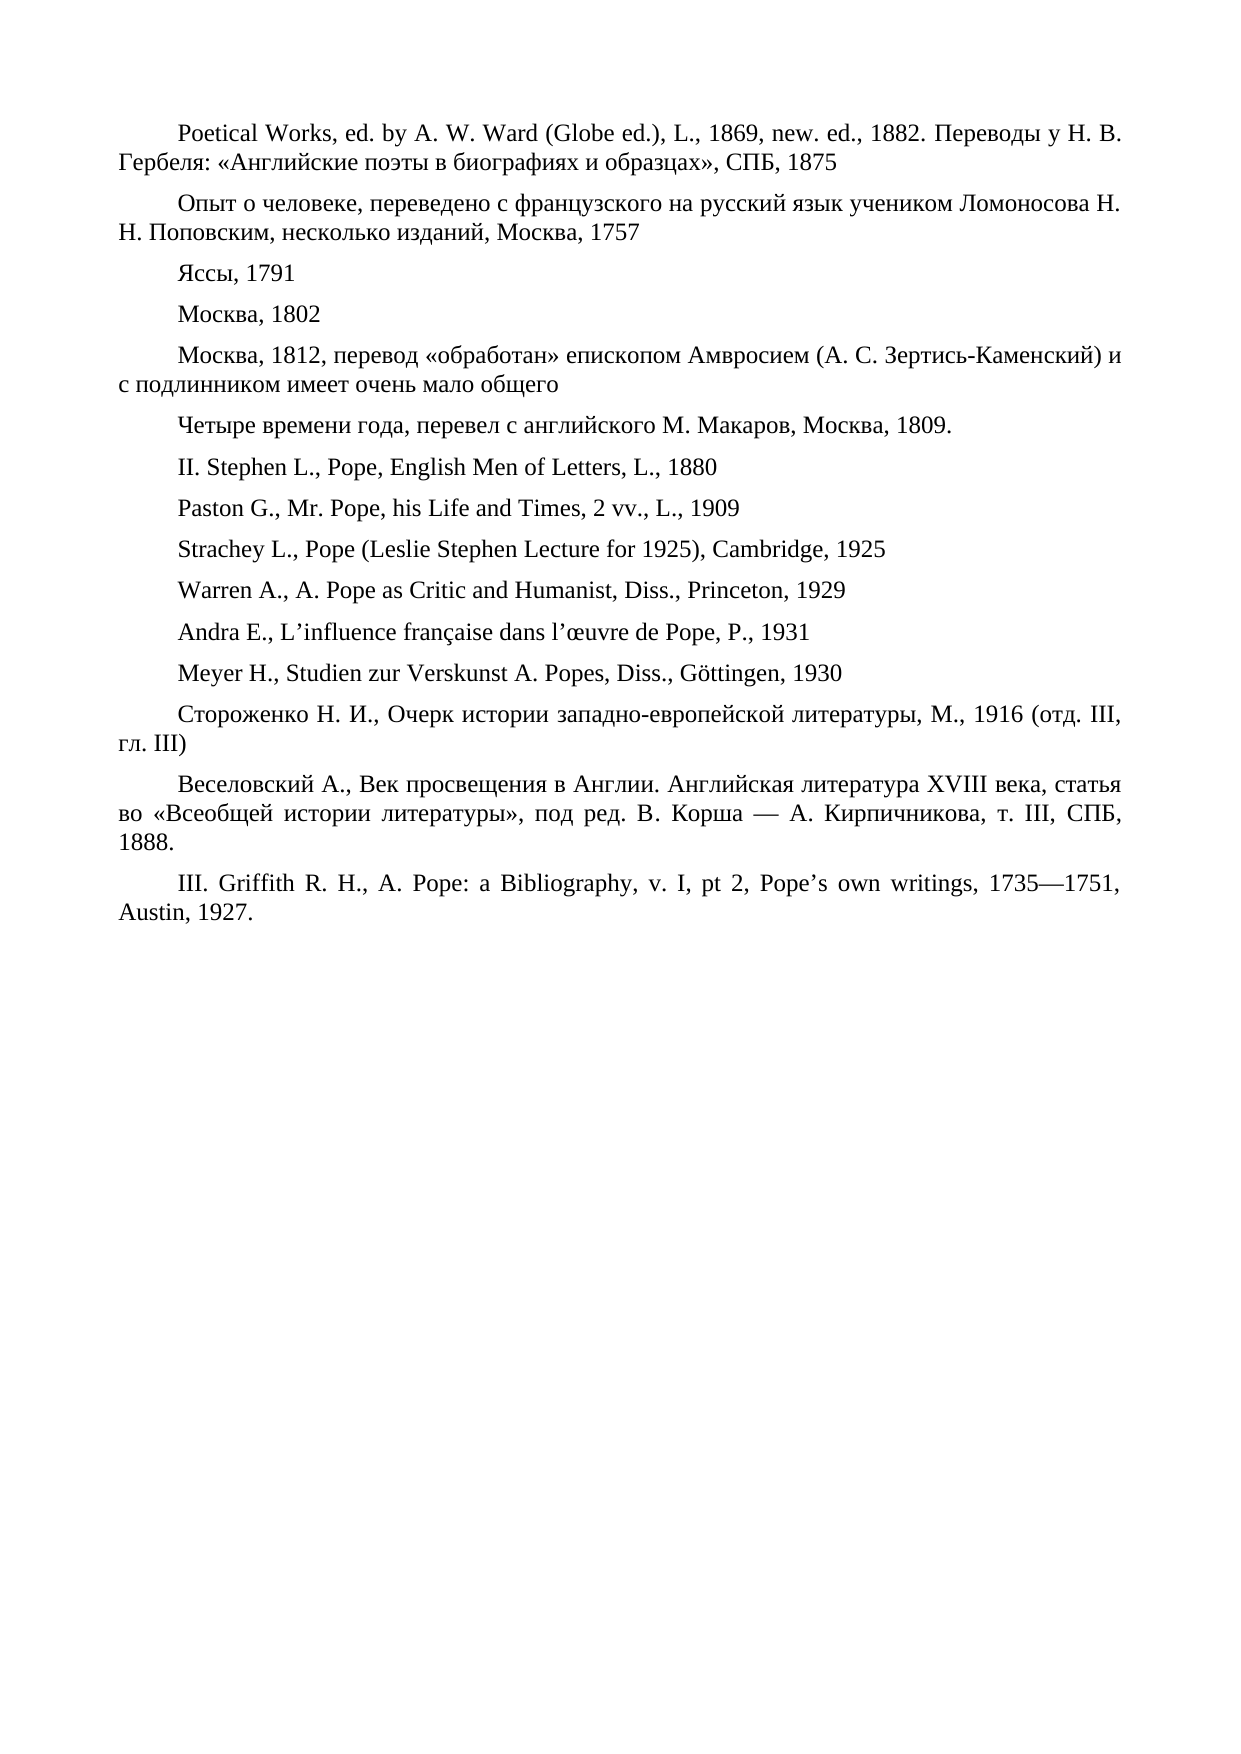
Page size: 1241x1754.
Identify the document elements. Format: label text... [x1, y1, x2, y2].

text Andra E., L’influence française dans l’œuvre de Pope, P., 1931 [118, 617, 1122, 646]
text III. Griffith R. H., A. Pope: a Bibliography, v. I, pt 2, Pope’s own writings, 1735—1751, Austin, 1927. [118, 868, 1122, 926]
text Опыт о человеке, переведено с французского на русский язык учеником Ломоносова Н. Н. Поповским, несколько изданий, Москва, 1757 [118, 188, 1122, 246]
text Paston G., Mr. Pope, his Life and Times, 2 vv., L., 1909 [118, 493, 1122, 522]
text Poetical Works, ed. by A. W. Ward (Globe ed.), L., 1869, new. ed., 1882. Переводы у Н. В. Гербеля: «Английские поэты в биографиях и образцах», СПБ, 1875 [118, 118, 1122, 176]
text Strachey L., Pope (Leslie Stephen Lecture for 1925), Cambridge, 1925 [118, 534, 1122, 563]
text Четыре времени года, перевел с английского М. Макаров, Москва, 1809. [118, 411, 1122, 439]
text Москва, 1802 [118, 299, 1122, 328]
text Москва, 1812, перевод «обработан» епископом Амвросием (А. С. Зертись-Каменский) и с подлинником имеет очень мало общего [118, 341, 1122, 398]
text II. Stephen L., Pope, English Men of Letters, L., 1880 [118, 452, 1122, 481]
text Meyer H., Studien zur Verskunst A. Popes, Diss., Göttingen, 1930 [118, 658, 1122, 687]
text Веселовский А., Век просвещения в Англии. Английская литература XVIII века, статья во «Всеобщей истории литературы», под ред. В. Корша — А. Кирпичникова, т. III, СПБ, 1888. [118, 769, 1122, 856]
text Стороженко Н. И., Очерк истории западно-европейской литературы, М., 1916 (отд. III, гл. III) [118, 699, 1122, 757]
text Яссы, 1791 [118, 258, 1122, 287]
text Warren A., A. Pope as Critic and Humanist, Diss., Princeton, 1929 [118, 576, 1122, 604]
